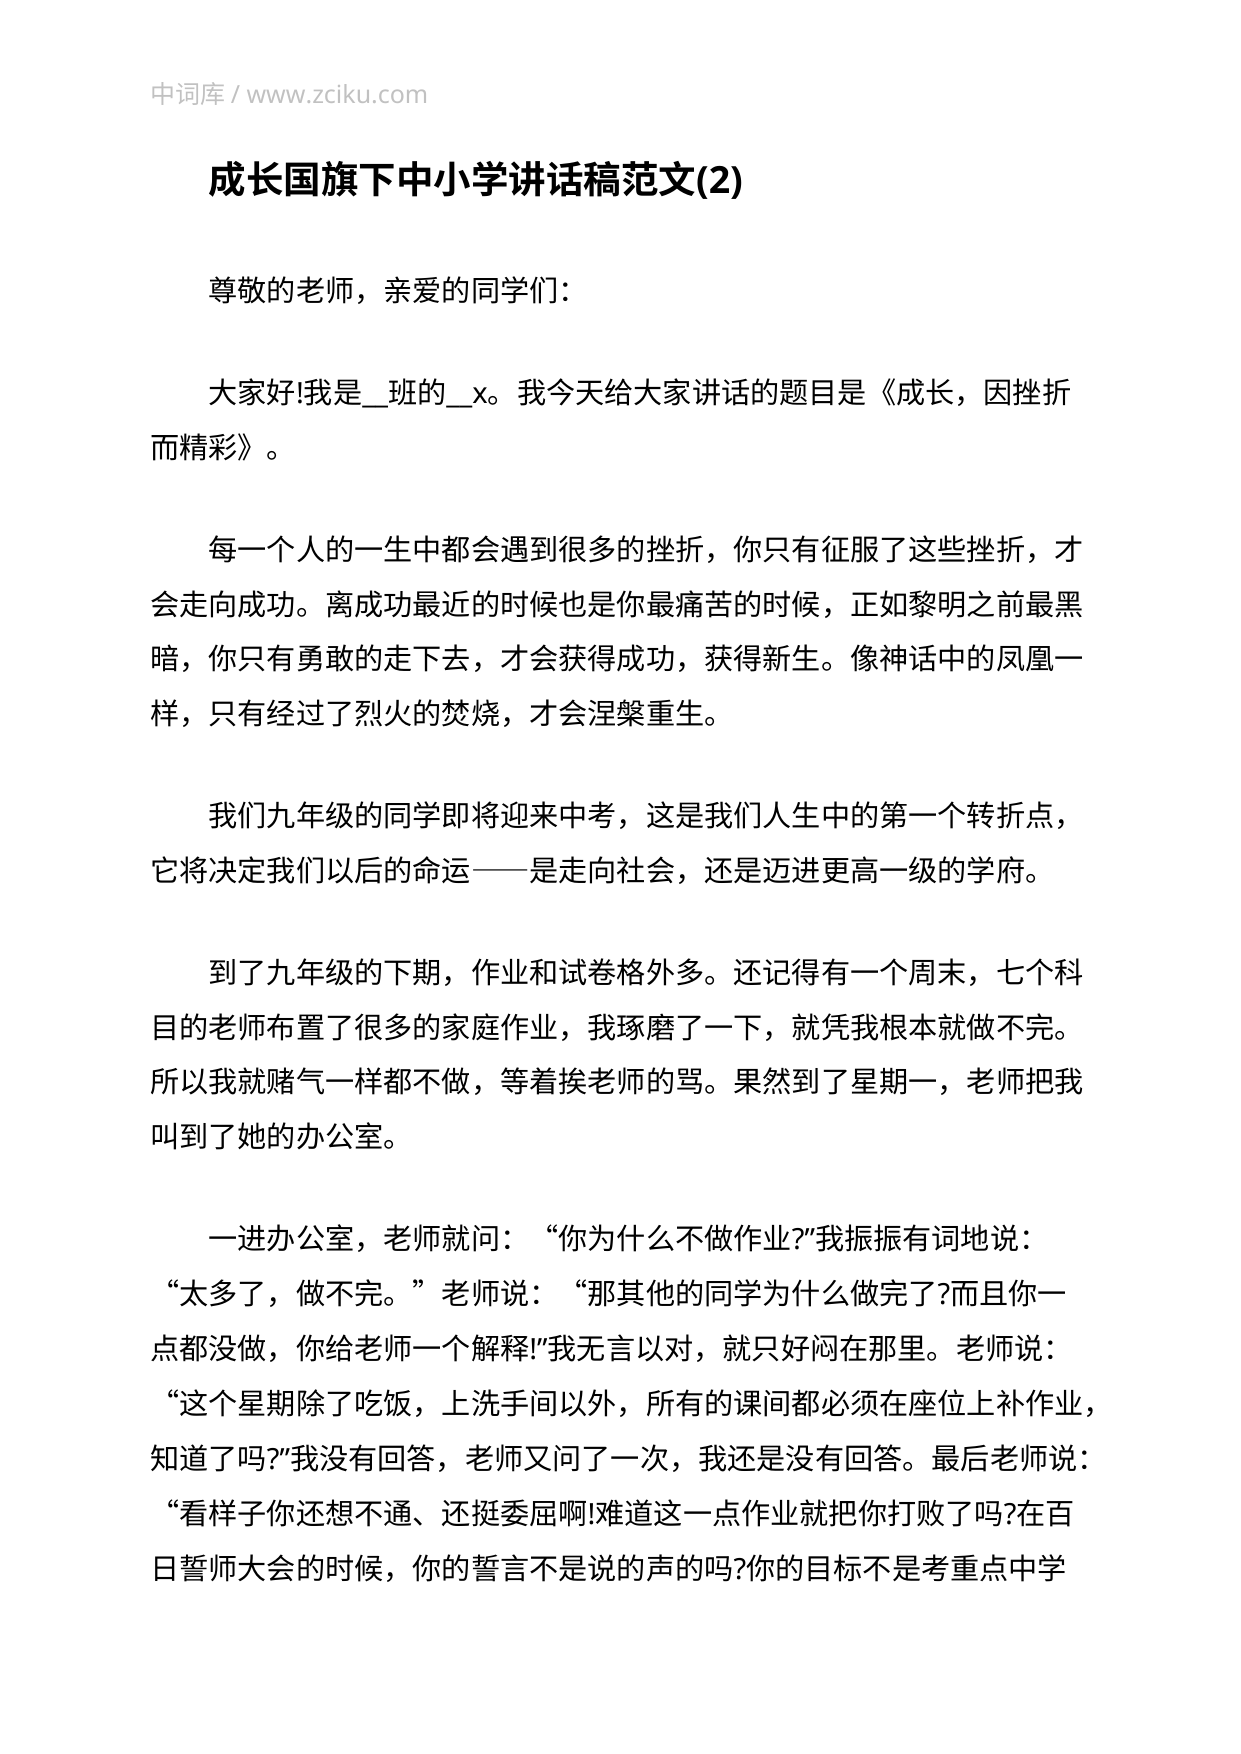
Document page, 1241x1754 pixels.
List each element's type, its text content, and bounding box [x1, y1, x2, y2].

text 到了九年级的下期，作业和试卷格外多。还记得有一个周末，七个科目的老师布置了很多的家庭作业，我琢磨了一下，就凭我根本就做不完。所以我就赌气一样都不做，等着挨老师的骂。果然到了星期一，老师把我叫到了她的办公室。 [150, 949, 1090, 1156]
text 成长国旗下中小学讲话稿范文(2) [150, 150, 1090, 204]
text 我们九年级的同学即将迎来中考，这是我们人生中的第一个转折点，它将决定我们以后的命运——是走向社会，还是迈进更高一级的学府。 [150, 793, 1090, 890]
text 尊敬的老师，亲爱的同学们： [150, 268, 1090, 310]
text 大家好!我是__班的__x。我今天给大家讲话的题目是《成长，因挫折而精彩》。 [150, 369, 1090, 467]
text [150, 1216, 1090, 1588]
text 每一个人的一生中都会遇到很多的挫折，你只有征服了这些挫折，才会走向成功。离成功最近的时候也是你最痛苦的时候，正如黎明之前最黑暗，你只有勇敢的走下去，才会获得成功，获得新生。像神话中的凤凰一样，只有经过了烈火的焚烧，才会涅槃重生。 [150, 526, 1090, 733]
